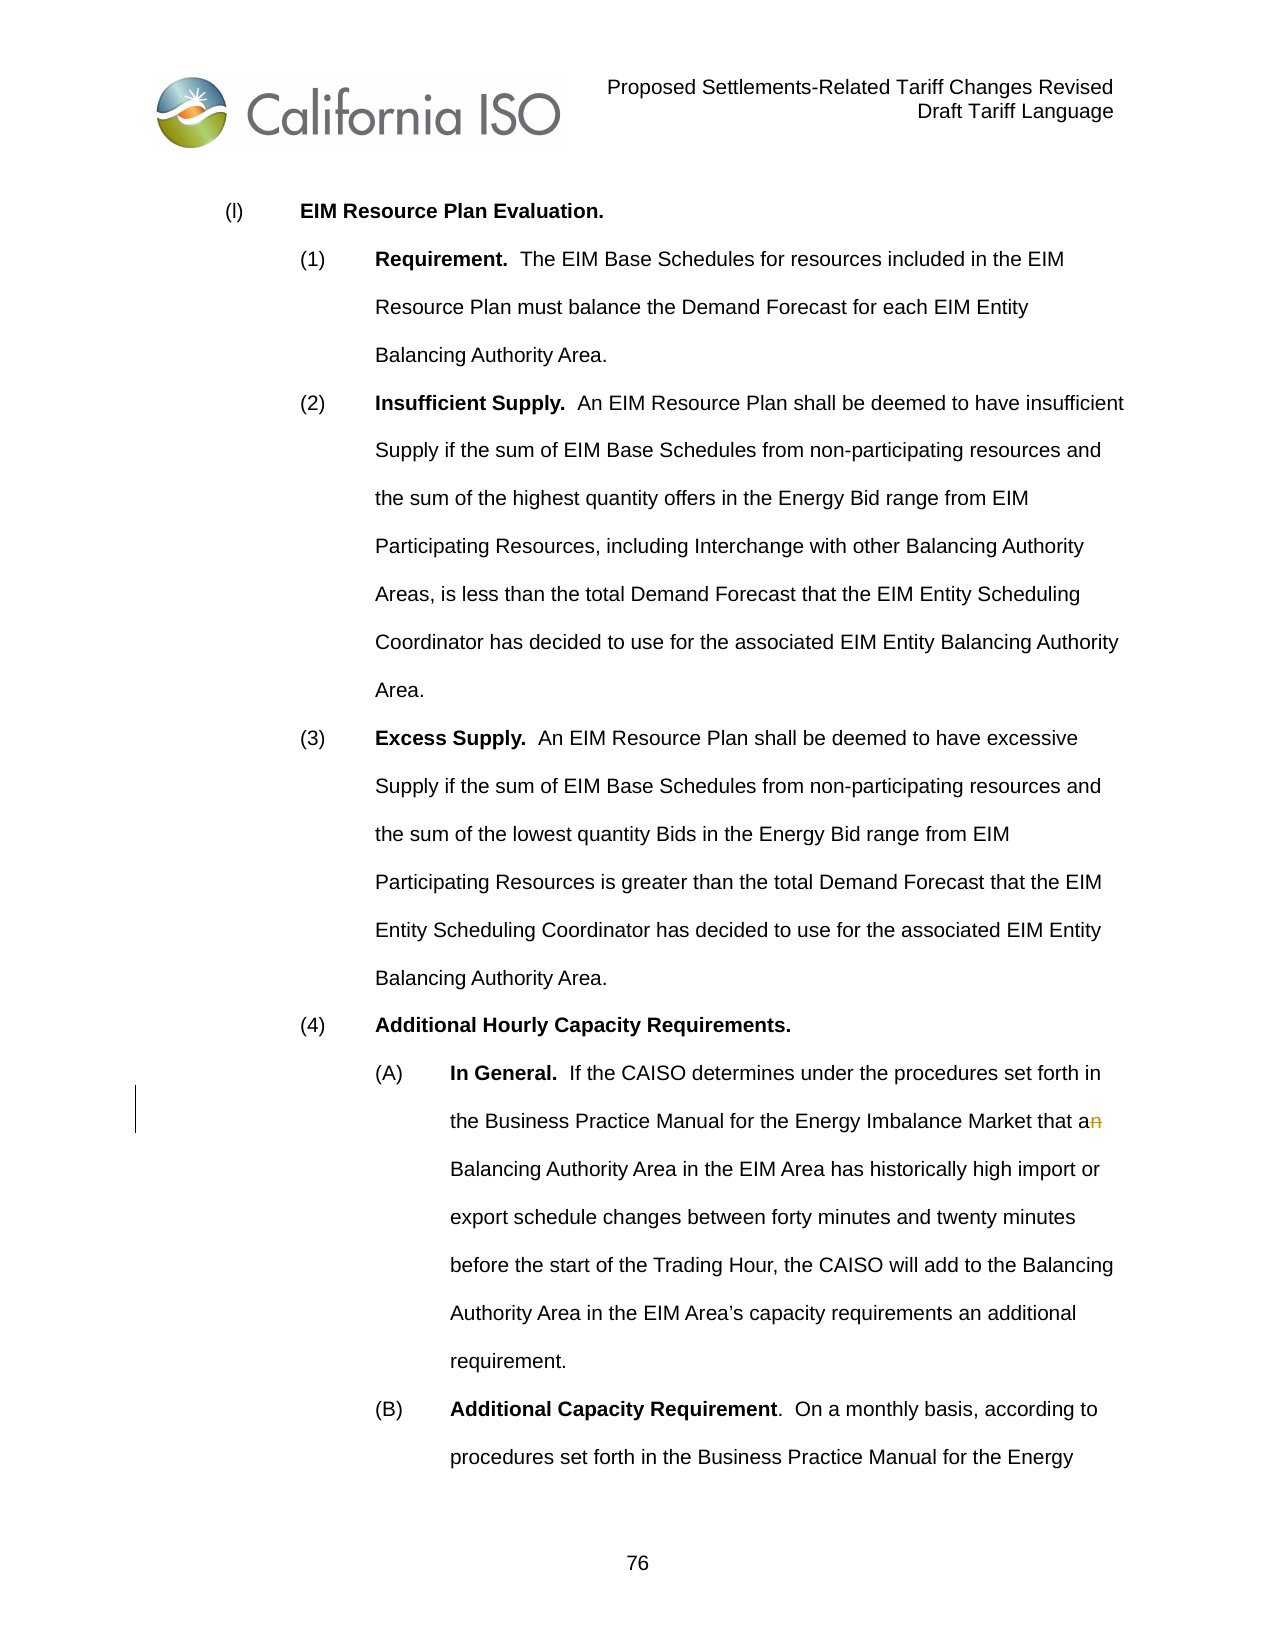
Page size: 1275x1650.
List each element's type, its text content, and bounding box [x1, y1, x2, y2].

picture [151, 75, 565, 151]
text (3) Excess Supply. An EIM Resource Plan shall be deemed to have excessive Supply if the sum of EIM Base Schedules from non-participating resources and the sum of the lowest quantity Bids in the Energy Bid range from EIM Participating Resources is greater than the total Demand Forecast that the EIM Entity Scheduling Coordinator has decided to use for the associated EIM Entity Balancing Authority Area. [300, 726, 1125, 989]
text (l) EIM Resource Plan Evaluation. [225, 199, 1125, 223]
text (4) Additional Hourly Capacity Requirements. [300, 1013, 1125, 1037]
text (2) Insufficient Supply. An EIM Resource Plan shall be deemed to have insufficient Supply if the sum of EIM Base Schedules from non-participating resources and the sum of the highest quantity offers in the Energy Bid range from EIM Participating Resources, including Interchange with other Balancing Authority Areas, is less than the total Demand Forecast that the EIM Entity Scheduling Coordinator has decided to use for the associated EIM Entity Balancing Authority Area. [300, 390, 1125, 702]
text (A) In General. If the CAISO determines under the procedures set forth in the Business Practice Manual for the Energy Imbalance Market that a Balancing Authority Area in the EIM Area has historically high import or export schedule changes between forty minutes and twenty minutes before the start of the Trading Hour, the CAISO will add to the Balancing Authority Area in the EIM Area’s capacity requirements an additional requirement. [375, 1061, 1125, 1373]
text (1) Requirement. The EIM Base Schedules for resources included in the EIM Resource Plan must balance the Demand Forecast for each EIM Entity Balancing Authority Area. [300, 247, 1125, 366]
